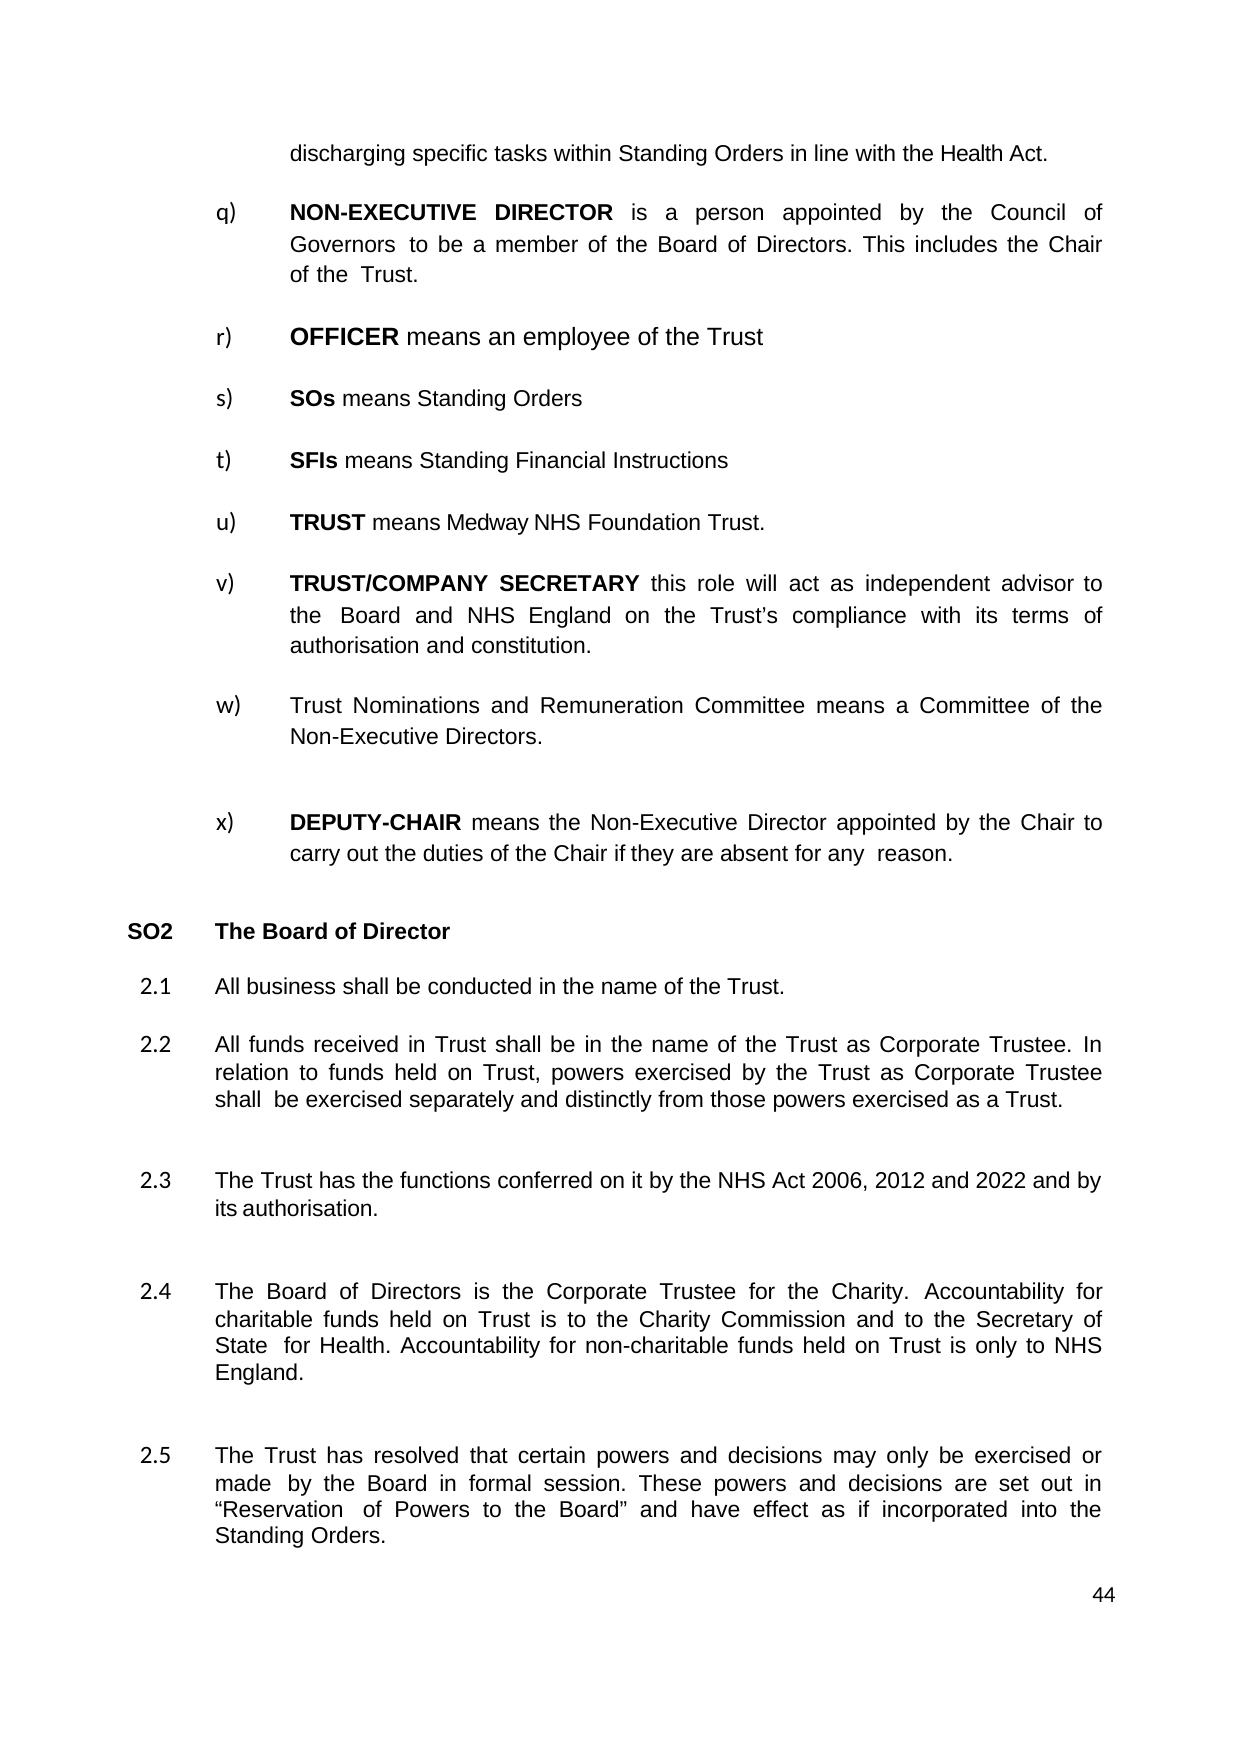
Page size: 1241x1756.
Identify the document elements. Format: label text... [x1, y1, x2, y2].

list The Trust has resolved that certain powers and decisions may only be exercised or made by the Board in formal session. These powers and decisions are set out in “Reservation of Powers to the Board” and have effect as if incorporated into the Standing Orders. [139, 1439, 1103, 1548]
list OFFICER means an employee of the Trust [216, 321, 1103, 352]
list The Trust has the functions conferred on it by the NHS Act 2006, 2012 and 2022 and by its authorisation. [139, 1164, 1115, 1221]
list TRUST/COMPANY SECRETARY this role will act as independent advisor to the Board and NHS England on the Trust’s compliance with its terms of authorisation and constitution. [216, 568, 1103, 658]
list The Board of Directors is the Corporate Trustee for the Charity. Accountability for charitable funds held on Trust is to the Charity Commission and to the Secretary of State for Health. Accountability for non-charitable funds held on Trust is only to NHS England. [139, 1275, 1103, 1385]
list DEPUTY-CHAIR means the Non-Executive Director appointed by the Chair to carry out the duties of the Chair if they are absent for any reason. [216, 806, 1103, 867]
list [216, 139, 1103, 166]
list NON-EXECUTIVE DIRECTOR is a person appointed by the Council of Governors to be a member of the Board of Directors. This includes the Chair of the Trust. [216, 196, 1103, 287]
list All funds received in Trust shall be in the name of the Trust as Corporate Trustee. In relation to funds held on Trust, powers exercised by the Trust as Corporate Trustee shall be exercised separately and distinctly from those powers exercised as a Trust. [139, 1029, 1102, 1112]
list Trust Nominations and Remuneration Committee means a Committee of the Non-Executive Directors. [216, 689, 1103, 749]
list SOs means Standing Orders [216, 382, 1103, 413]
subtitle SO2 The Board of Director [127, 918, 1115, 944]
list TRUST means Medway NHS Foundation Trust. [216, 506, 1103, 537]
list All business shall be conducted in the name of the Trust. [139, 971, 1115, 1001]
list SFIs means Standing Financial Instructions [216, 444, 1103, 474]
